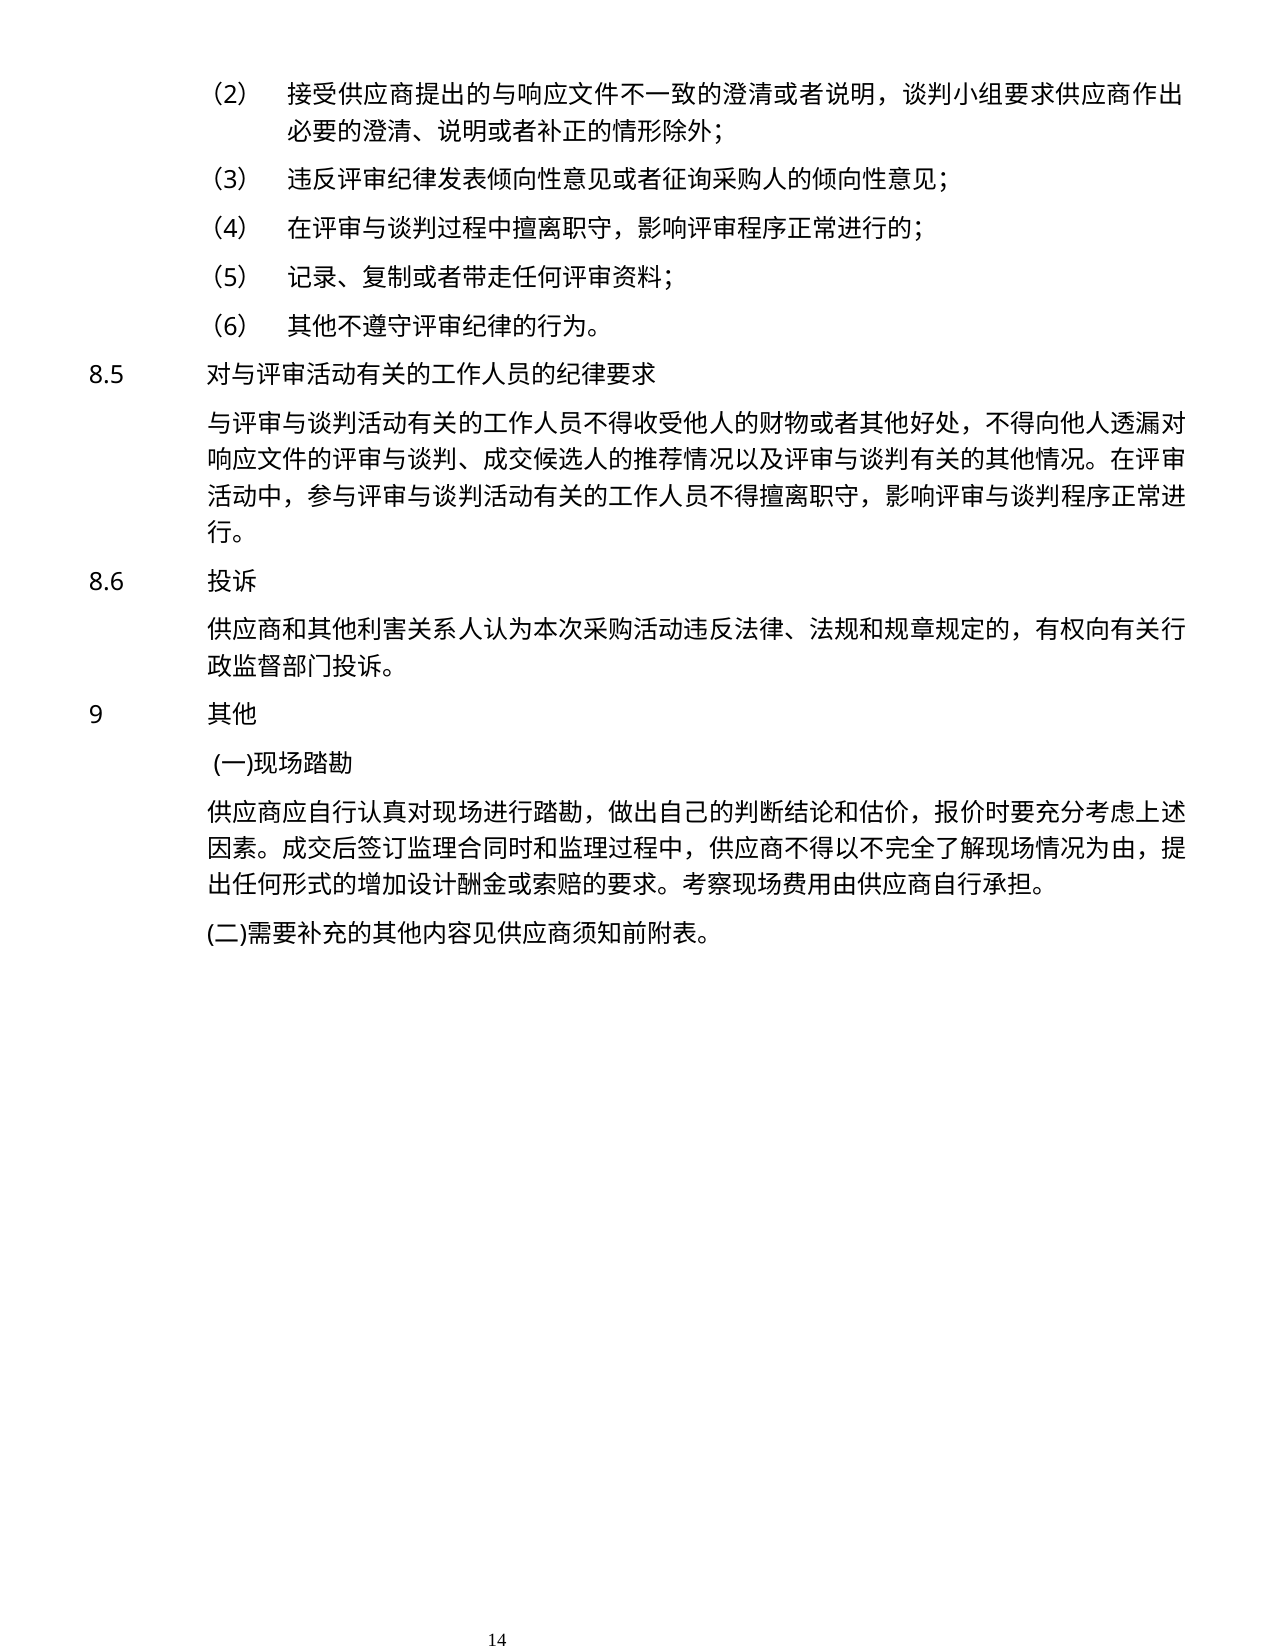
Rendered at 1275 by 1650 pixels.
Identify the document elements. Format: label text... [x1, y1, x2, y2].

text (一)现场踏勘 [207, 744, 1186, 780]
text 与评审与谈判活动有关的工作人员不得收受他人的财物或者其他好处，不得向他人透漏对响应文件的评审与谈判、成交候选人的推荐情况以及评审与谈判有关的其他情况。在评审活动中，参与评审与谈判活动有关的工作人员不得擅离职守，影响评审与谈判程序正常进行。 [207, 404, 1186, 549]
list 投诉 [89, 561, 1186, 597]
list 接受供应商提出的与响应文件不一致的澄清或者说明，谈判小组要求供应商作出必要的澄清、说明或者补正的情形除外； [198, 75, 1186, 147]
text 供应商和其他利害关系人认为本次采购活动违反法律、法规和规章规定的，有权向有关行政监督部门投诉。 [207, 610, 1186, 682]
list 其他 [89, 695, 1186, 731]
list 记录、复制或者带走任何评审资料； [198, 257, 1186, 294]
list 对与评审活动有关的工作人员的纪律要求 [89, 355, 1186, 391]
list 在评审与谈判过程中擅离职守，影响评审程序正常进行的； [198, 209, 1186, 245]
text 供应商应自行认真对现场进行踏勘，做出自己的判断结论和估价，报价时要充分考虑上述因素。成交后签订监理合同时和监理过程中，供应商不得以不完全了解现场情况为由，提出任何形式的增加设计酬金或索赔的要求。考察现场费用由供应商自行承担。 [207, 792, 1186, 901]
text (二)需要补充的其他内容见供应商须知前附表。 [207, 914, 1186, 950]
list 违反评审纪律发表倾向性意见或者征询采购人的倾向性意见； [198, 160, 1186, 196]
list 其他不遵守评审纪律的行为。 [198, 306, 1186, 342]
